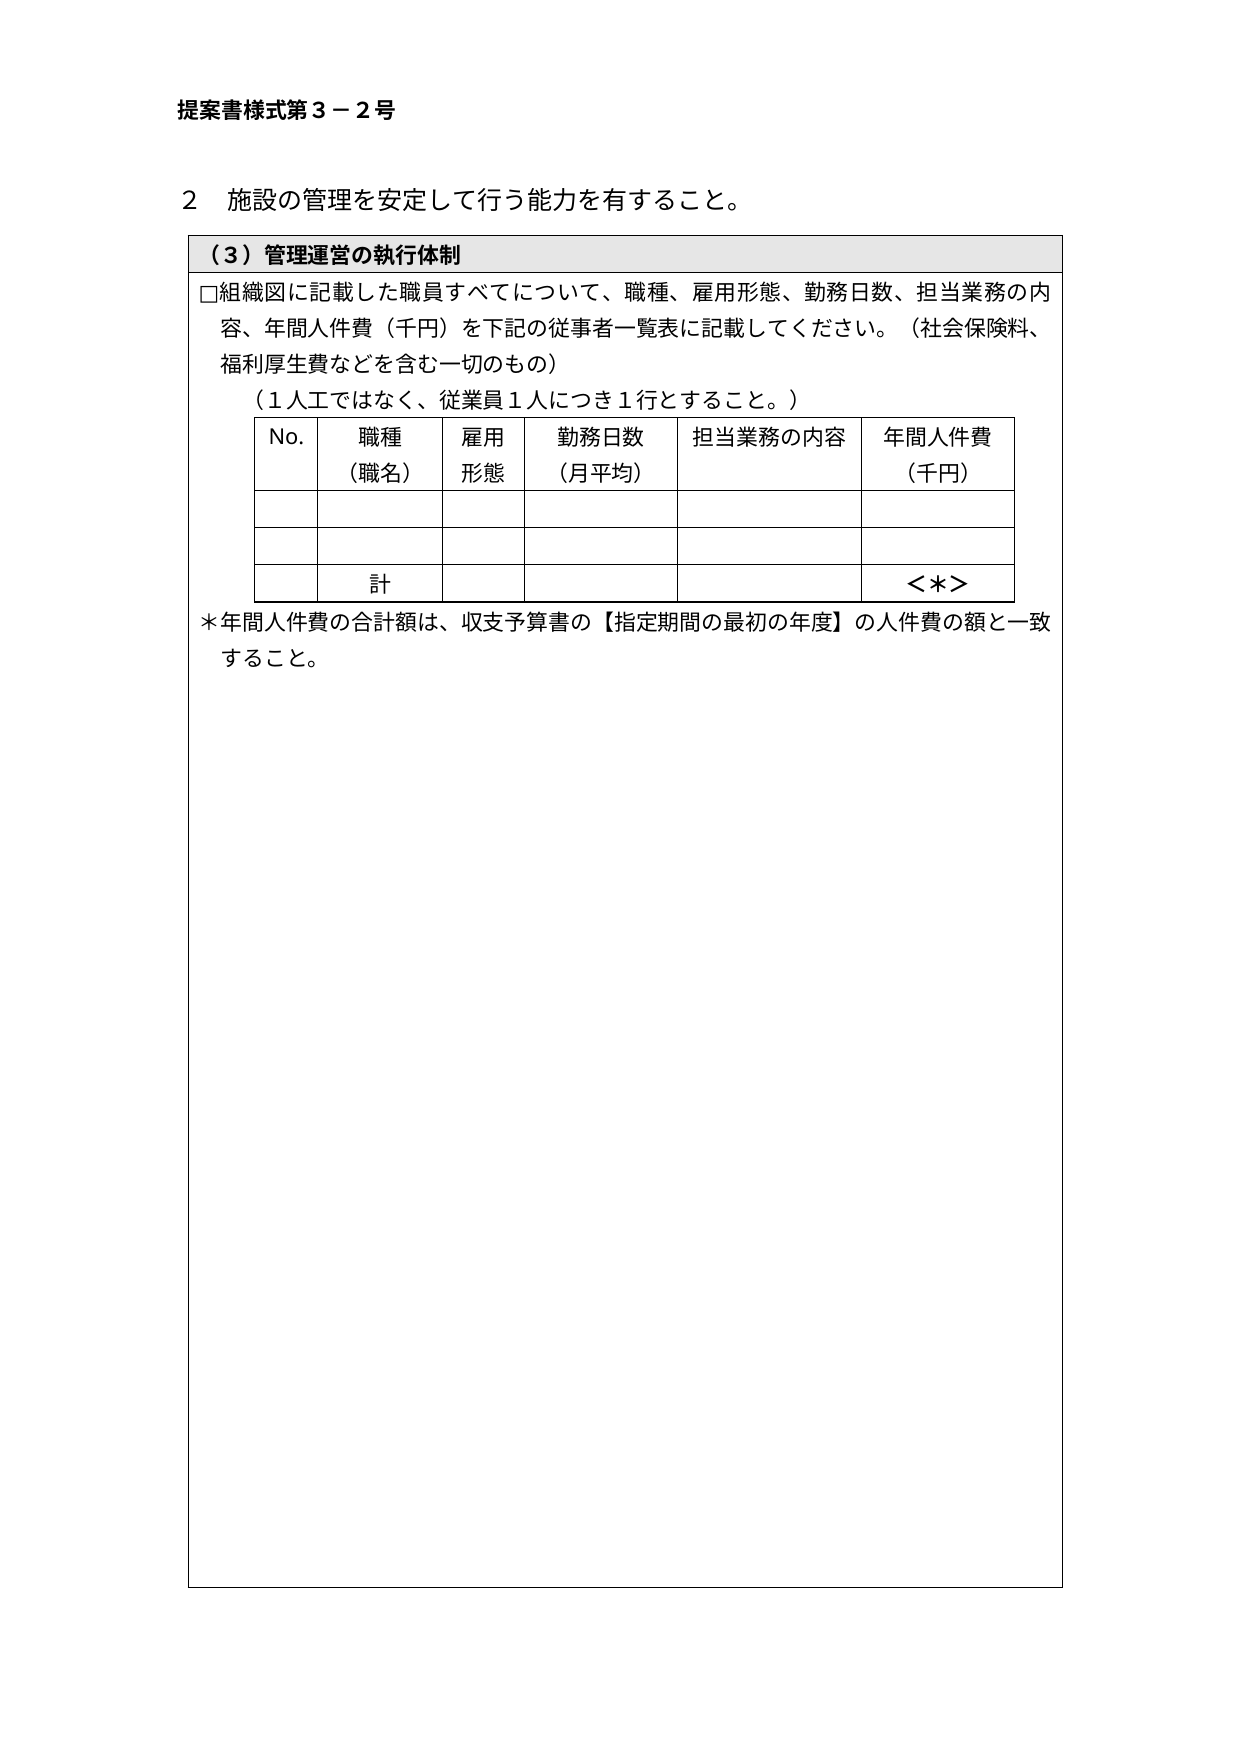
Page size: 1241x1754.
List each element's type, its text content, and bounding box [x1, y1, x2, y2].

text ２ 施設の管理を安定して行う能力を有すること。 [177, 163, 1063, 235]
subtitle 提案書様式第３－２号 [177, 91, 1063, 127]
table_cell □組織図に記載した職員すべてについて、職種、雇用形態、勤務日数、担当業務の内容、年間人件費（千円）を下記の従事者一覧表に記載してください。（社会保険料、福利厚生費などを含む一切のもの） （１人工ではなく、従業員１人につき１行とすること。） ＊年間人件費の合計額は、収支予算書の【指定期間の最初の年度】の人件費の額と一致すること。 [189, 273, 1062, 1587]
table_header （３）管理運営の執行体制 [189, 236, 1062, 272]
